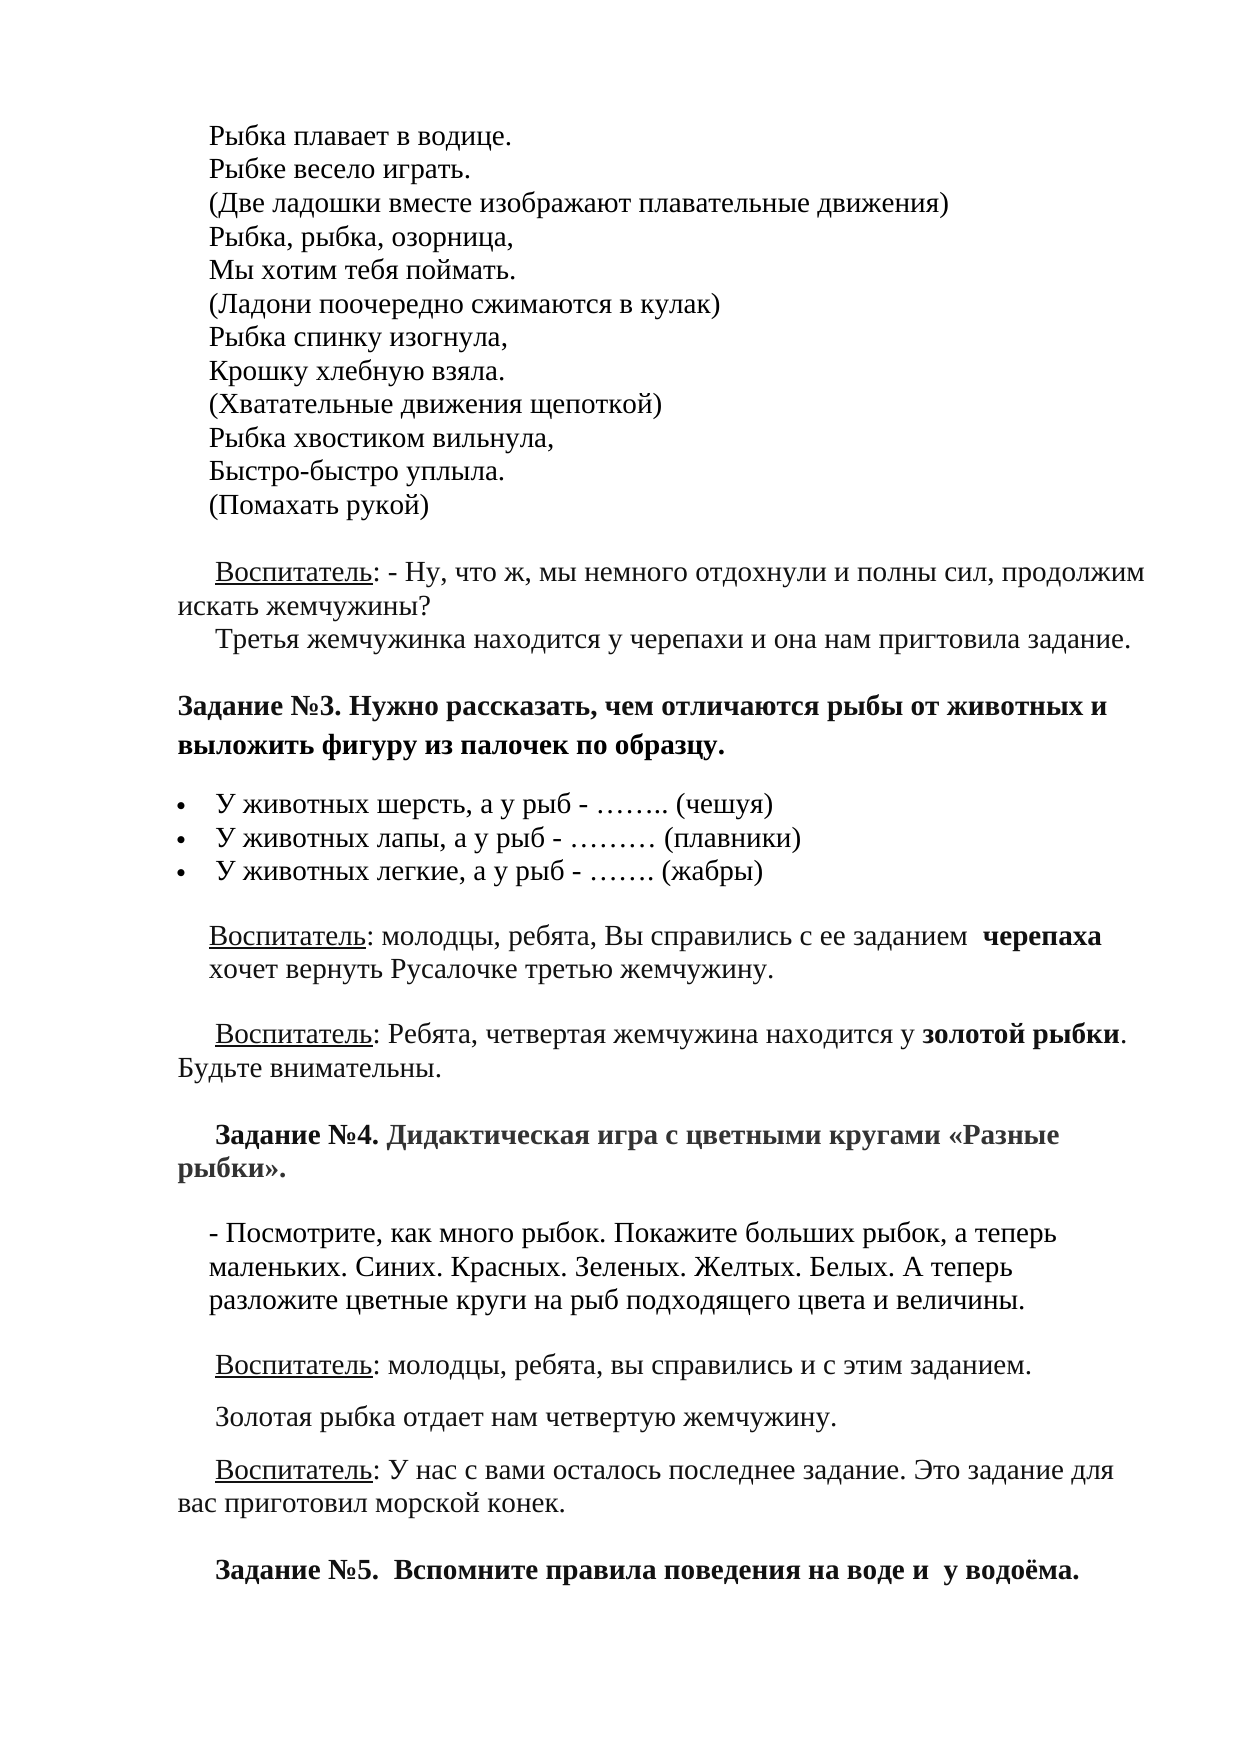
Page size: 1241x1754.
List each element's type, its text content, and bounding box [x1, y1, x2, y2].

text Рыбка хвостиком вильнула, Быстро-быстро уплыла. (Помахать рукой) [208, 420, 1120, 521]
text Воспитатель: Ребята, четвертая жемчужина находится у золотой рыбки. Будьте внимательны. [177, 1016, 1152, 1083]
list У животных легкие, а у рыб - ……. (жабры) [177, 853, 1152, 887]
text Воспитатель: молодцы, ребята, Вы справились с ее заданием черепаха хочет вернуть Русалочке третью жемчужину. [774, 918, 1120, 985]
text Рыбка спинку изогнула, Крошку хлебную взяла. (Хватательные движения щепоткой) [208, 319, 1120, 420]
text Золотая рыбка отдает нам четвертую жемчужину. [177, 1399, 1152, 1433]
list У животных шерсть, а у рыб - …….. (чешуя) [177, 786, 1152, 820]
text Воспитатель: - Ну, что ж, мы немного отдохнули и полны сил, продолжим искать жемчужины? [177, 554, 1152, 621]
text Воспитатель: У нас с вами осталось последнее задание. Это задание для вас приготовил морской конек. [177, 1452, 1152, 1519]
text Задание №4. Дидактическая игра с цветными кругами «Разные рыбки». [177, 1117, 1152, 1184]
text Рыбка, рыбка, озорница, Мы хотим тебя поймать. (Ладони поочередно сжимаются в кулак) [208, 219, 1120, 319]
text Задание №3. Нужно рассказать, чем отличаются рыбы от животных и выложить фигуру из палочек по образцу. [177, 688, 1152, 760]
text Воспитатель: молодцы, ребята, вы справились и с этим заданием. [177, 1347, 1152, 1381]
list У животных лапы, а у рыб - ……… (плавники) [177, 820, 1152, 853]
text Задание №5. Вспомните правила поведения на воде и у водоёма. [177, 1552, 1152, 1586]
text Рыбка плавает в водице. Рыбке весело играть. (Две ладошки вместе изображают плавательные движения) [208, 118, 1120, 219]
text - Посмотрите, как много рыбок. Покажите больших рыбок, а теперь маленьких. Синих. Красных. Зеленых. Желтых. Белых. А теперь разложите цветные круги на рыб подходящего цвета и величины. [208, 1215, 1120, 1316]
text Третья жемчужинка находится у черепахи и она нам пригтовила задание. [177, 621, 1152, 655]
